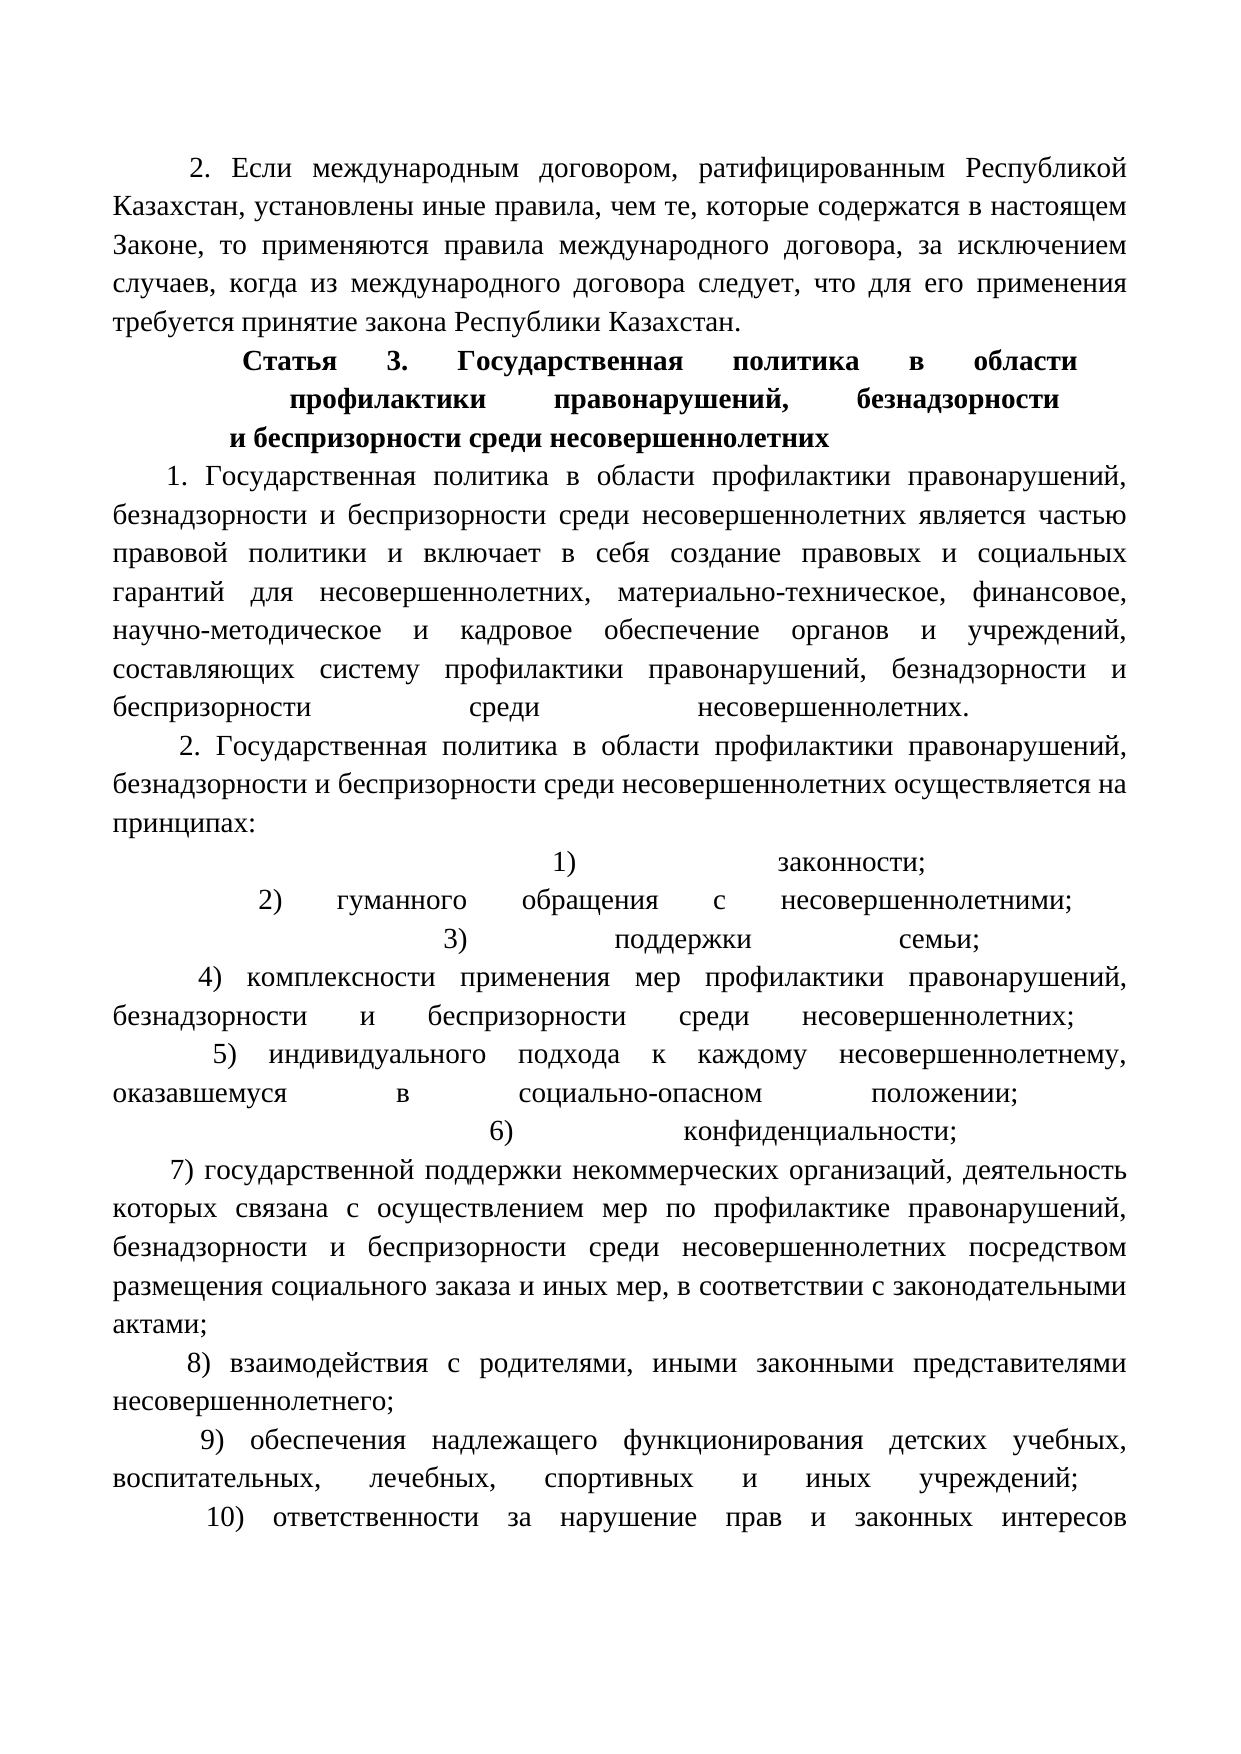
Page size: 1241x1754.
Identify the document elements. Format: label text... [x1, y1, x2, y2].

text Статья 3. Государственная политика в области профилактики правонарушений, безнадзорности и беспризорности среди несовершеннолетних [112, 343, 1128, 453]
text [112, 458, 1128, 1532]
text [112, 150, 1128, 338]
